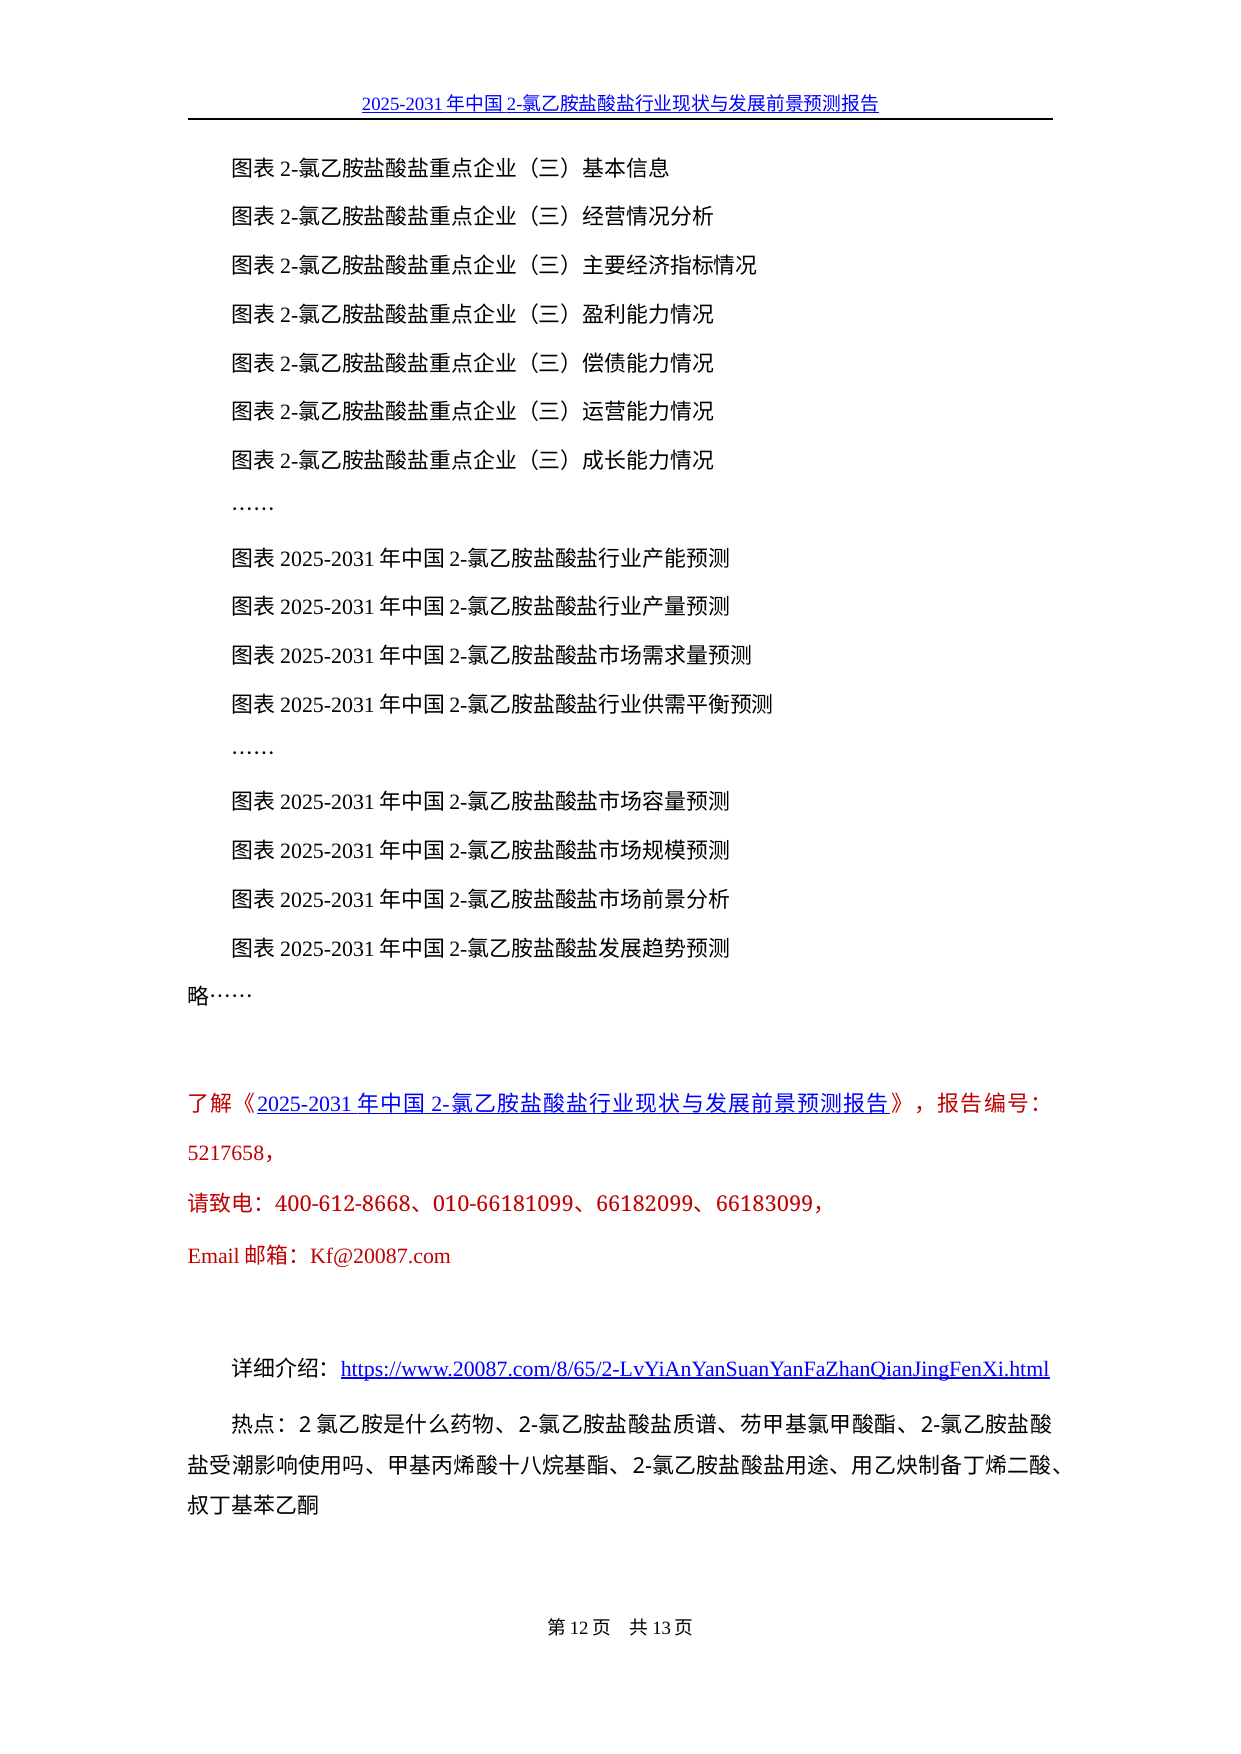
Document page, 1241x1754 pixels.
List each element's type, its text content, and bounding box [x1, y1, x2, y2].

text Email邮箱：Kf@20087.com [187, 1237, 1053, 1270]
text 热点：2氯乙胺是什么药物、2-氯乙胺盐酸盐质谱、芴甲基氯甲酸酯、2-氯乙胺盐酸盐受潮影响使用吗、甲基丙烯酸十八烷基酯、2-氯乙胺盐酸盐用途、用乙炔制备丁烯二酸、叔丁基苯乙酮 [187, 1407, 1053, 1521]
text 详细介绍：https://www.20087.com/8/65/2-LvYiAnYanSuanYanFaZhanQianJingFenXi.html [187, 1350, 1053, 1383]
text 了解《2025-2031年中国2-氯乙胺盐酸盐行业现状与发展前景预测报告》，报告编号：5217658， [187, 1085, 1053, 1167]
text 请致电：400-612-8668、010-66181099、66182099、66183099， [187, 1186, 1053, 1218]
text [187, 150, 1053, 1011]
